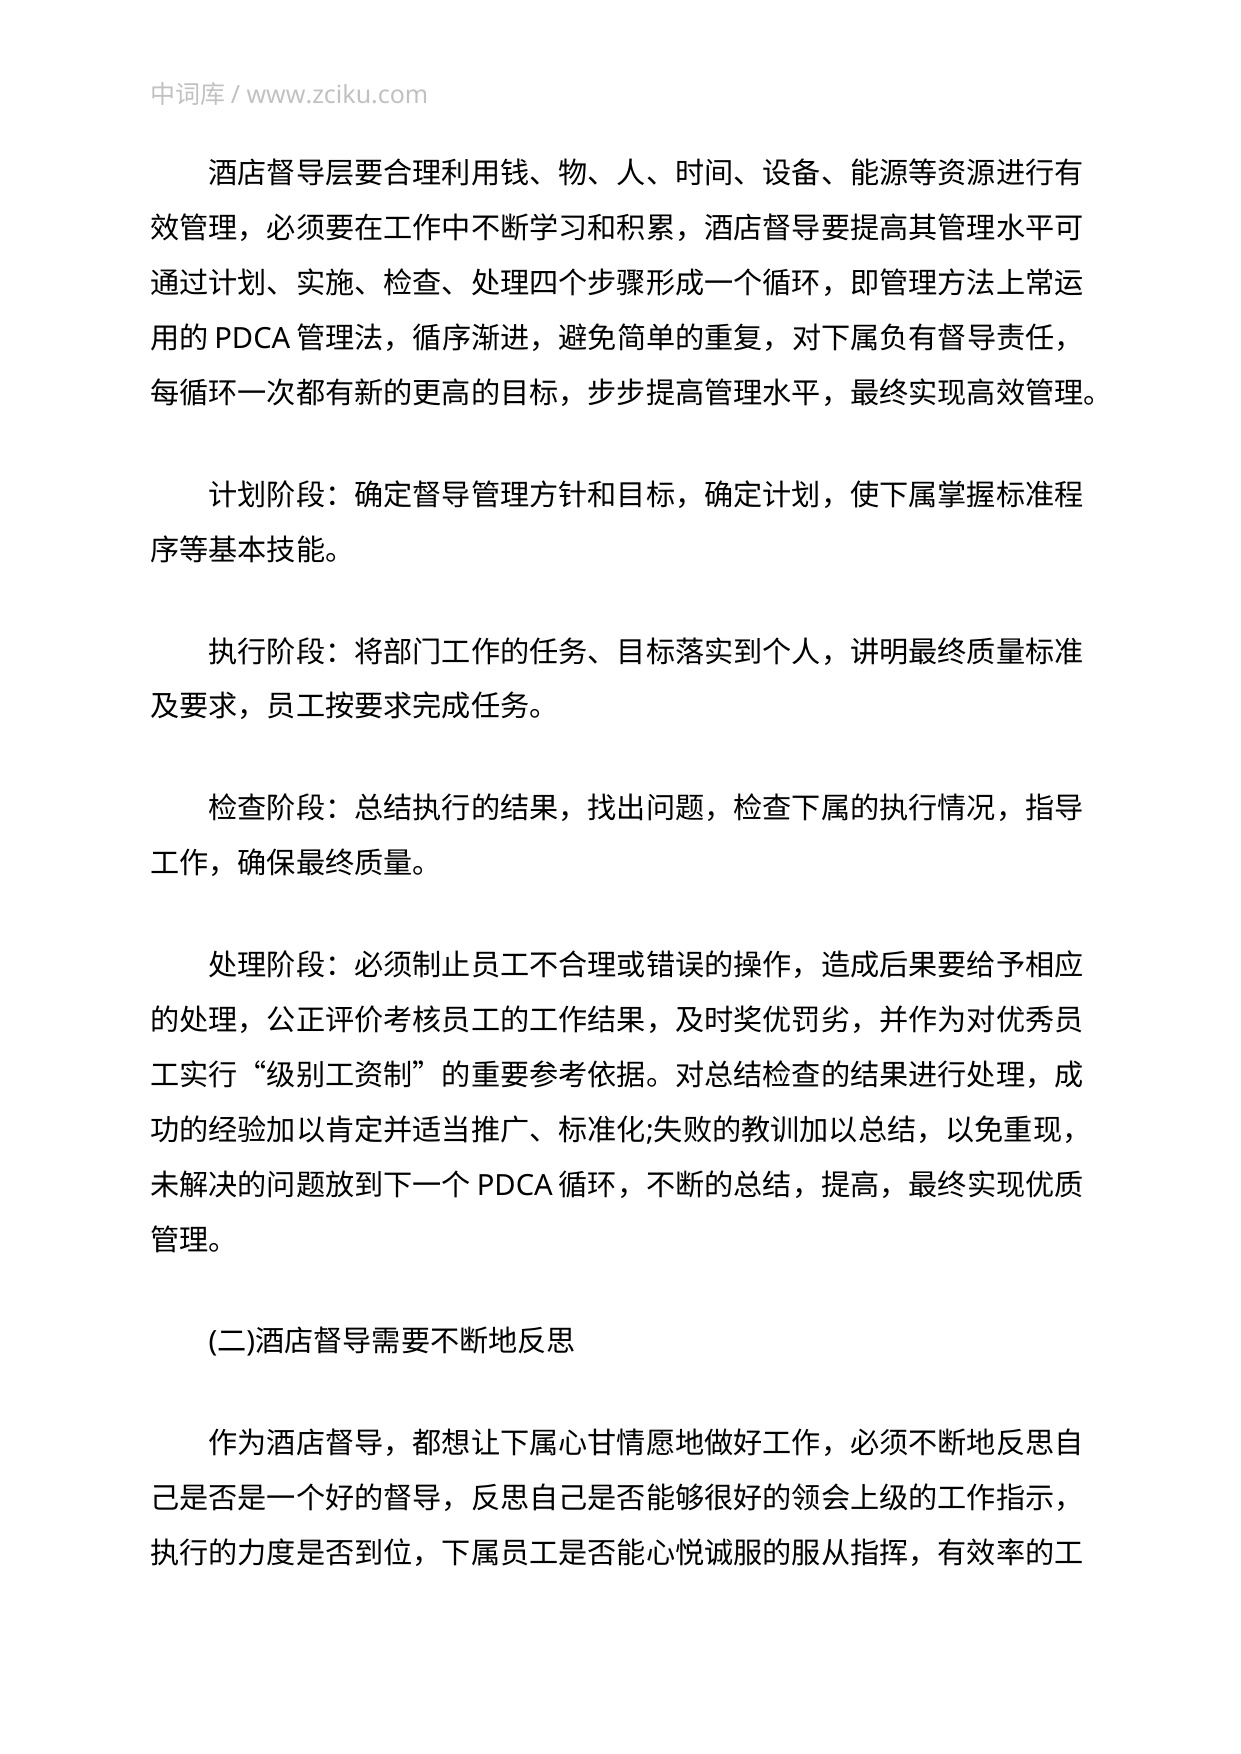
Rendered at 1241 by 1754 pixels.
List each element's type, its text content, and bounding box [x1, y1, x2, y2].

text 检查阶段：总结执行的结果，找出问题，检查下属的执行情况，指导工作，确保最终质量。 [150, 785, 1090, 882]
text 酒店督导层要合理利用钱、物、人、时间、设备、能源等资源进行有效管理，必须要在工作中不断学习和积累，酒店督导要提高其管理水平可通过计划、实施、检查、处理四个步骤形成一个循环，即管理方法上常运用的PDCA管理法，循序渐进，避免简单的重复，对下属负有督导责任，每循环一次都有新的更高的目标，步步提高管理水平，最终实现高效管理。 [150, 150, 1090, 412]
text 处理阶段：必须制止员工不合理或错误的操作，造成后果要给予相应的处理，公正评价考核员工的工作结果，及时奖优罚劣，并作为对优秀员工实行“级别工资制”的重要参考依据。对总结检查的结果进行处理，成功的经验加以肯定并适当推广、标准化;失败的教训加以总结，以免重现，未解决的问题放到下一个PDCA循环，不断的总结，提高，最终实现优质管理。 [150, 941, 1090, 1258]
text 执行阶段：将部门工作的任务、目标落实到个人，讲明最终质量标准及要求，员工按要求完成任务。 [150, 628, 1090, 725]
text 计划阶段：确定督导管理方针和目标，确定计划，使下属掌握标准程序等基本技能。 [150, 471, 1090, 569]
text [150, 1420, 1090, 1572]
text (二)酒店督导需要不断地反思 [150, 1318, 1090, 1360]
